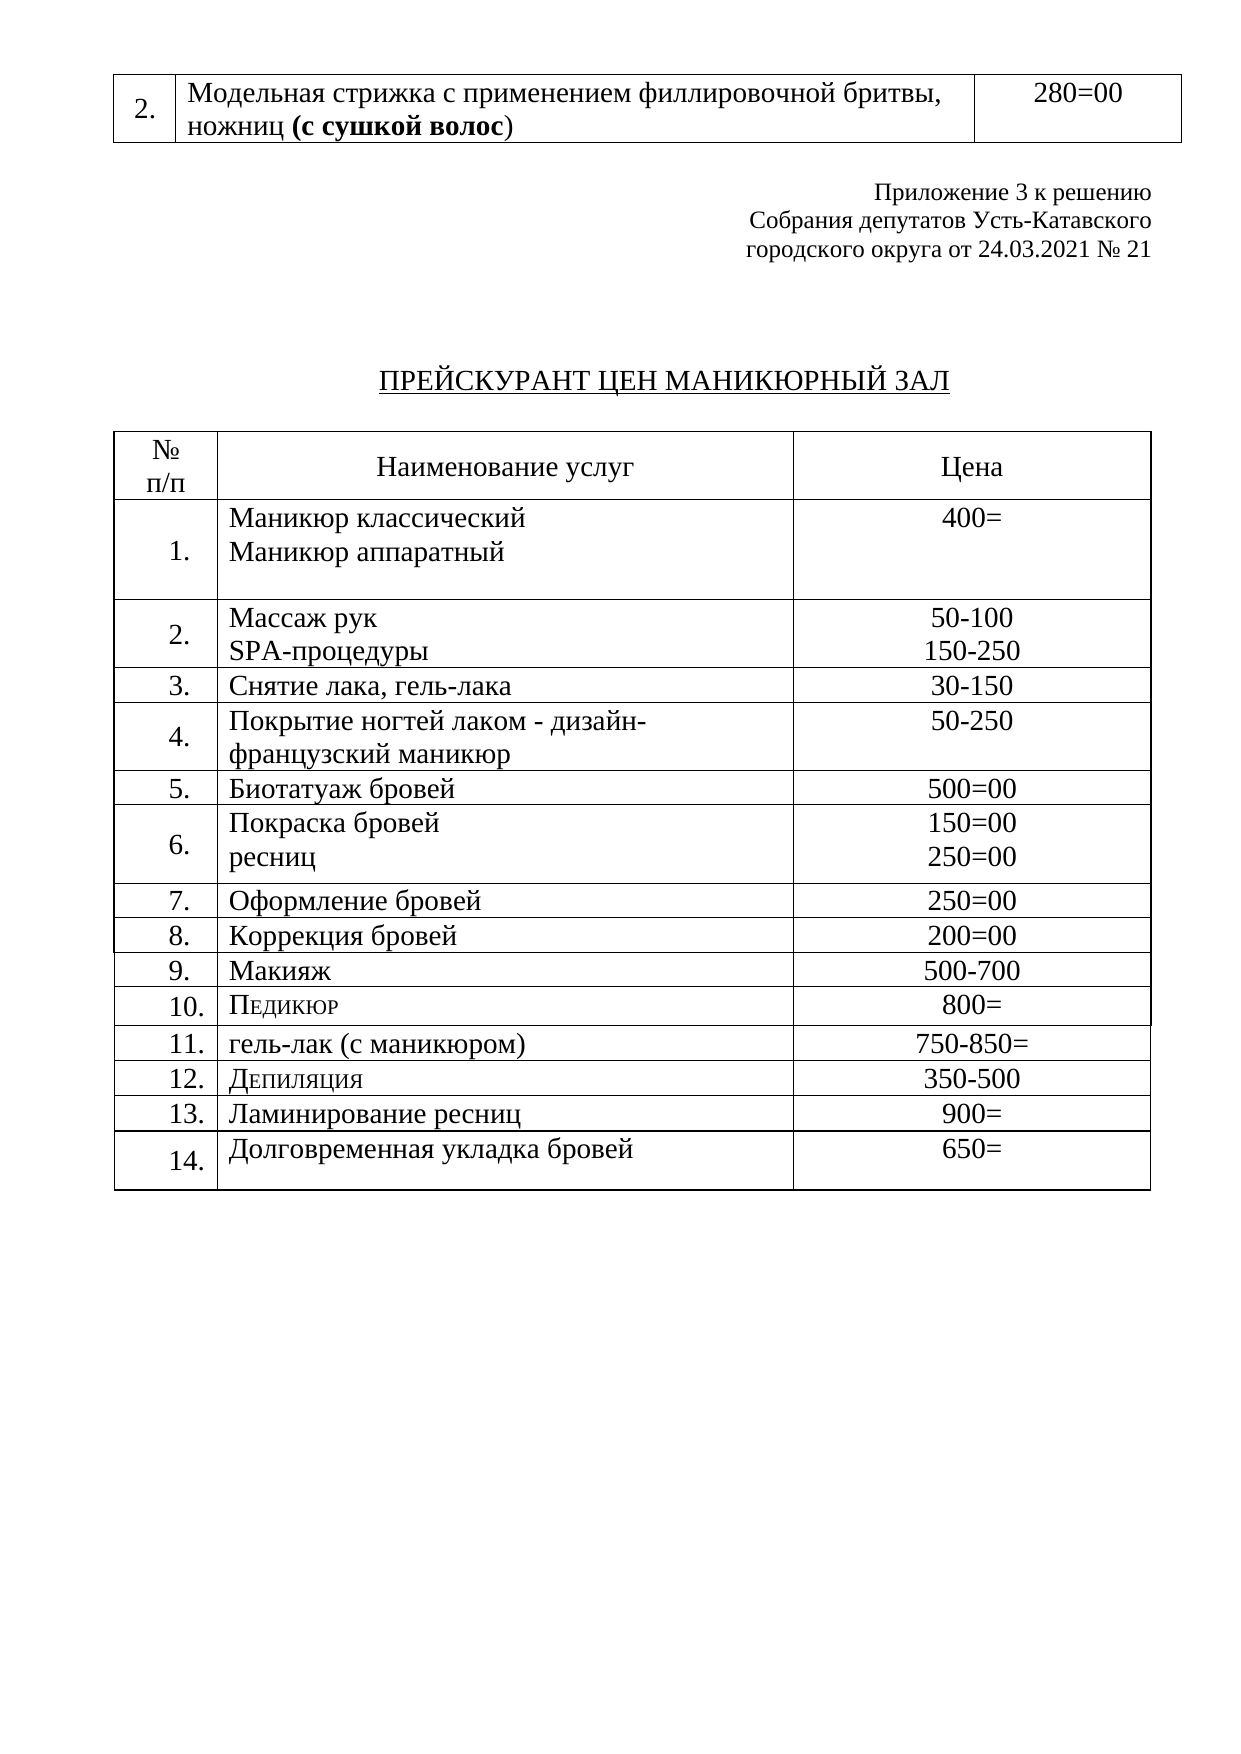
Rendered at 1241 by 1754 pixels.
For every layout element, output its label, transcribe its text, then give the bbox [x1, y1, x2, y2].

table_cell [115, 771, 217, 804]
table_cell [115, 1096, 217, 1130]
table_cell ДЕПИЛЯЦИЯ [218, 1061, 793, 1095]
table_cell [115, 500, 217, 599]
text ПРЕЙСКУРАНТ ЦЕН МАНИКЮРНЫЙ ЗАЛ [177, 363, 1152, 397]
table_cell Модельная стрижка с применением филлировочной бритвы, ножниц (с сушкой волос) [176, 75, 974, 142]
table_cell 280=00 [975, 75, 1181, 142]
table_cell [115, 953, 217, 986]
table_cell 200=00 [794, 918, 1150, 952]
table_cell [115, 600, 217, 667]
table_cell 900= [794, 1096, 1150, 1130]
table_cell Массаж рук SPA-процедуры [218, 600, 793, 667]
table_cell 500=00 [794, 771, 1150, 804]
text Приложение 3 к решению Собрания депутатов Усть-Катавского городского округа от 24.03.2021 № 21 [693, 177, 1152, 263]
table_cell 350-500 [794, 1061, 1150, 1095]
table_cell 500-700 [794, 953, 1150, 986]
table_cell 250=00 [794, 884, 1150, 917]
table_cell Биотатуаж бровей [218, 771, 793, 804]
table_cell [115, 703, 217, 770]
table_cell 800= [794, 987, 1150, 1025]
table_cell ПЕДИКЮР [218, 987, 793, 1025]
table_cell 400= [794, 500, 1150, 599]
table_cell [115, 1132, 217, 1189]
table_cell Оформление бровей [218, 884, 793, 917]
table_cell Коррекция бровей [218, 918, 793, 952]
table_cell [115, 884, 217, 917]
table_header № п/п [115, 432, 217, 499]
table_cell Снятие лака, гель-лака [218, 668, 793, 702]
table_cell Макияж [218, 953, 793, 986]
table_header Наименование услуг [218, 432, 793, 499]
table_cell 50-100 150-250 [794, 600, 1150, 667]
table_cell [115, 1026, 217, 1060]
table_cell [115, 668, 217, 702]
table_cell 50-250 [794, 703, 1150, 770]
table_cell 750-850= [794, 1026, 1150, 1060]
table_cell 30-150 [794, 668, 1150, 702]
table_cell [115, 987, 217, 1025]
table_cell [115, 918, 217, 952]
table_cell Покраска бровей ресниц [218, 805, 793, 882]
table_cell [115, 805, 217, 882]
table_cell Ламинирование ресниц [218, 1096, 793, 1130]
table_cell 650= [794, 1132, 1150, 1189]
table_cell [115, 1061, 217, 1095]
table_cell гель-лак (с маникюром) [218, 1026, 793, 1060]
table_cell 150=00 250=00 [794, 805, 1150, 882]
table_cell Долговременная укладка бровей [218, 1132, 793, 1189]
table_cell Покрытие ногтей лаком - дизайн-французский маникюр [218, 703, 793, 770]
table_cell Маникюр классический Маникюр аппаратный [218, 500, 793, 599]
table_header Цена [794, 432, 1150, 499]
table_cell 2. [114, 75, 175, 142]
